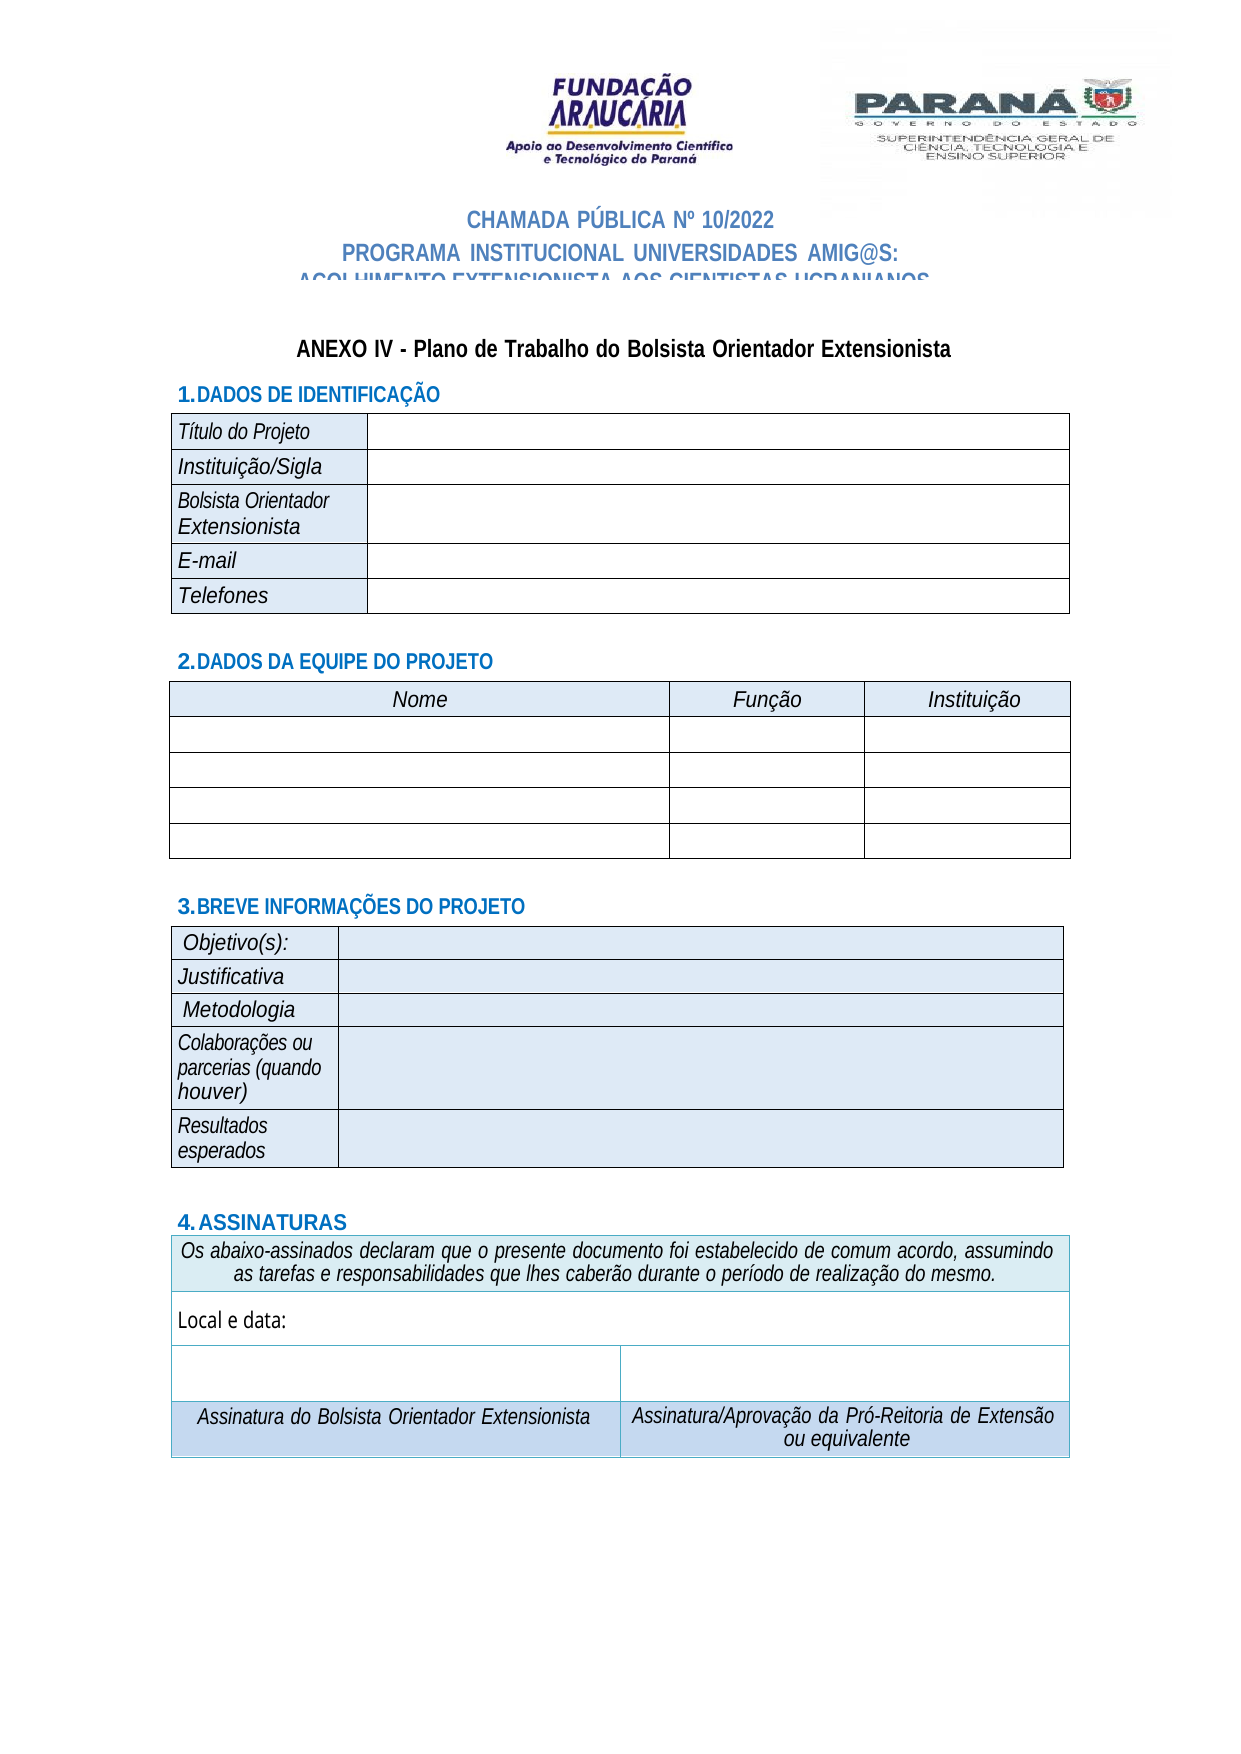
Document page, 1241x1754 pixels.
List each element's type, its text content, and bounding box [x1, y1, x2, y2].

table_header Instituição [865, 682, 1070, 716]
table_header Função [670, 682, 864, 716]
table_cell Colaborações ou parcerias (quando houver) [172, 1027, 338, 1109]
table_cell Assinatura do Bolsista Orientador Extensionista [172, 1402, 620, 1456]
picture [506, 73, 733, 166]
table_cell Bolsista Orientador Extensionista [172, 485, 367, 542]
table_cell [865, 824, 1070, 858]
table_cell [865, 788, 1070, 822]
table_cell [170, 788, 669, 822]
table_cell [170, 824, 669, 858]
table_cell [670, 824, 864, 858]
subtitle ANEXO IV - Plano de Trabalho do Bolsista Orientador Extensionista [152, 334, 1096, 363]
table_cell [368, 485, 1069, 542]
table_header [368, 414, 1069, 449]
table_header Os abaixo-assinados declaram que o presente documento foi estabelecido de comum acordo, assumindo as tarefas e responsabilidades que lhes caberão durante o período de realização do mesmo. [172, 1236, 1069, 1291]
table_cell [865, 753, 1070, 787]
table_cell Instituição/Sigla [172, 450, 367, 484]
list ASSINATURAS [177, 1209, 1240, 1235]
table_cell [339, 994, 1063, 1026]
table_cell Justificativa [172, 960, 338, 992]
table_cell [670, 788, 864, 822]
table_cell Local e data: [172, 1292, 1069, 1345]
table_cell [621, 1346, 1069, 1401]
table_cell [170, 753, 669, 787]
table_cell [339, 1110, 1063, 1167]
table_cell Telefones [172, 579, 367, 613]
table_header Nome [170, 682, 669, 716]
subtitle BREVE INFORMAÇÕES DO PROJETO [177, 893, 1240, 919]
table_cell [865, 717, 1070, 752]
picture [820, 20, 1172, 218]
table_cell [670, 753, 864, 787]
table_cell [339, 960, 1063, 992]
subtitle DADOS DE IDENTIFICAÇÃO [177, 381, 1240, 407]
table_cell [670, 717, 864, 752]
table_cell Assinatura/Aprovação da Pró-Reitoria de Extensão ou equivalente [621, 1402, 1069, 1456]
table_cell E-mail [172, 544, 367, 578]
list DADOS DA EQUIPE DO PROJETO [177, 648, 1240, 674]
table_cell [339, 1027, 1063, 1109]
table_cell [170, 717, 669, 752]
table_header [339, 927, 1063, 959]
table_header Objetivo(s): [172, 927, 338, 959]
table_cell [368, 544, 1069, 578]
table_cell [368, 450, 1069, 484]
table_cell [172, 1346, 620, 1401]
table_cell Metodologia [172, 994, 338, 1026]
table_cell [368, 579, 1069, 613]
table_header Título do Projeto [172, 414, 367, 449]
table_cell Resultados esperados [172, 1110, 338, 1167]
